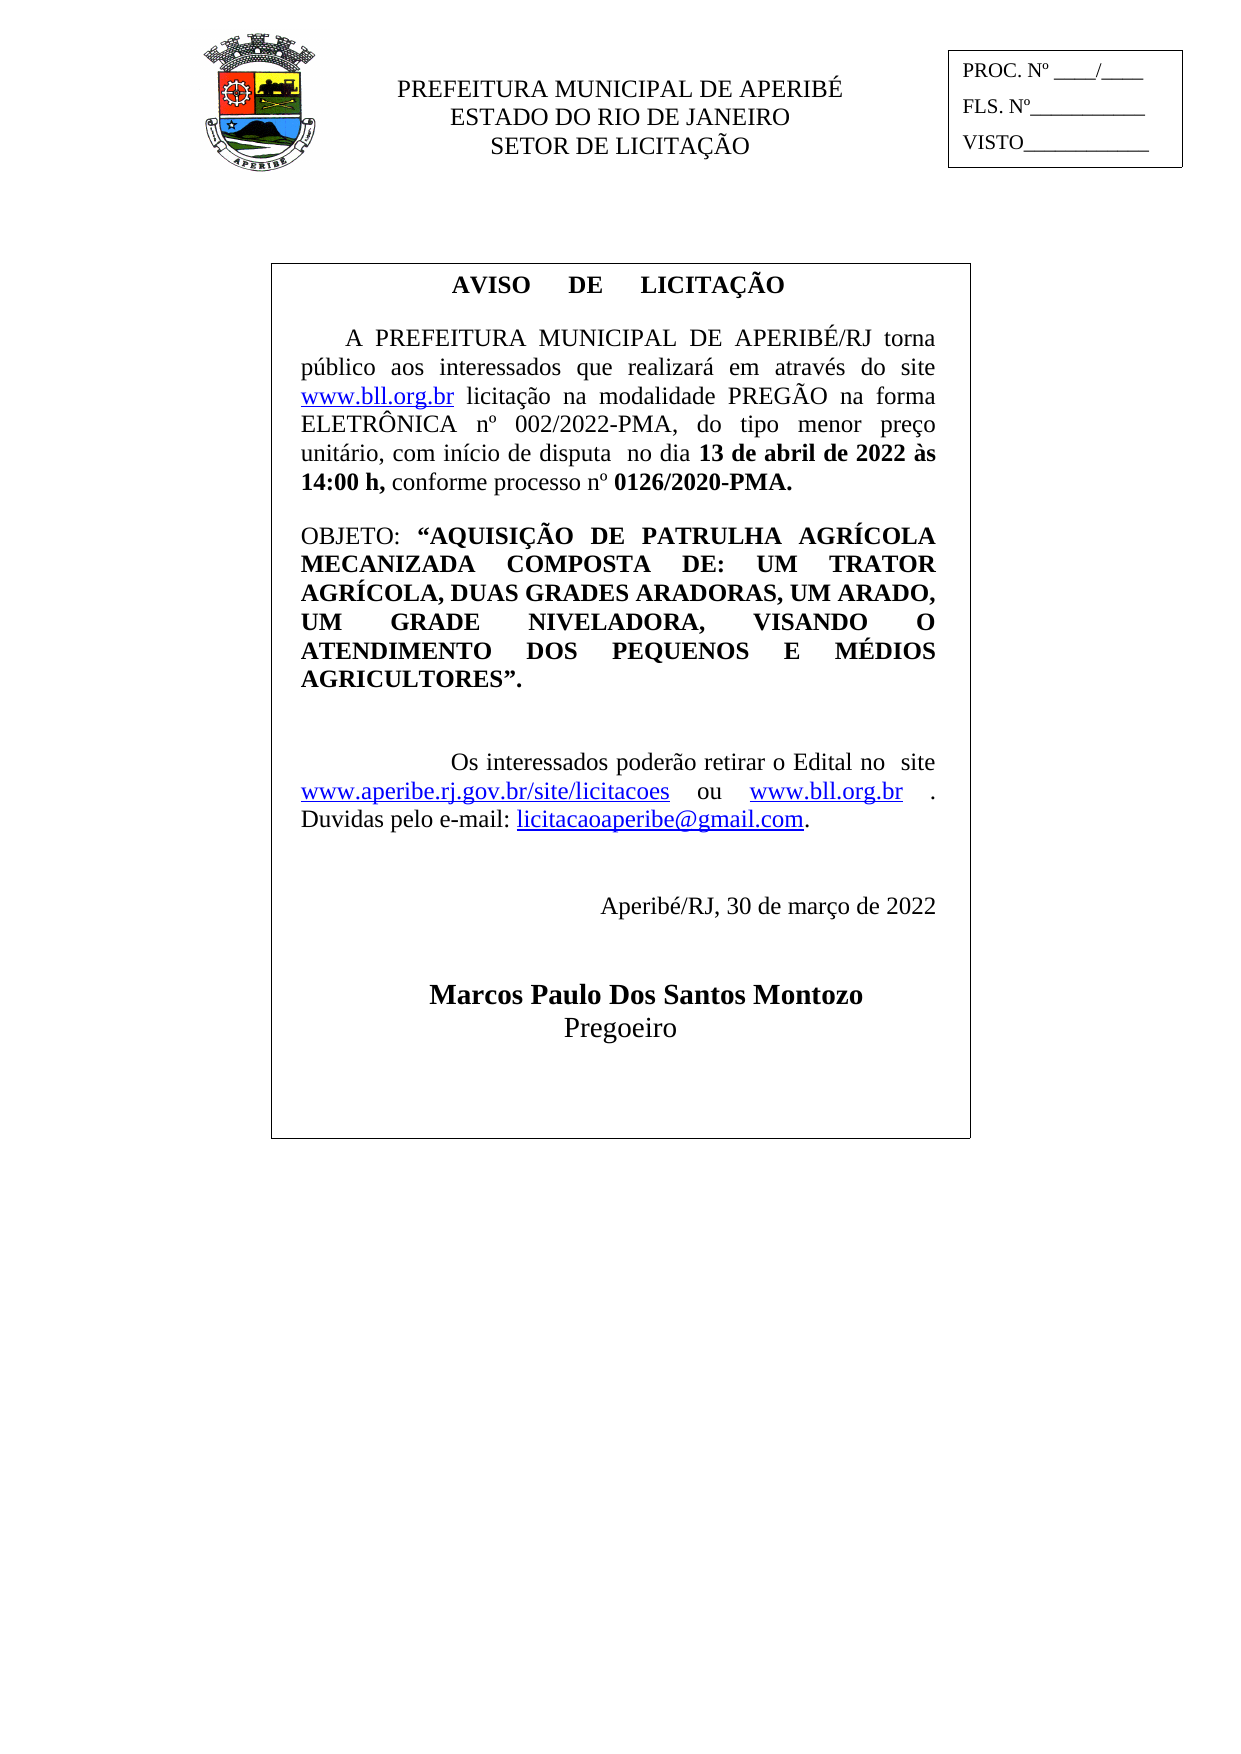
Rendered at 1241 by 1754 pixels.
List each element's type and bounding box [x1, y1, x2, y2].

picture [180, 29, 331, 180]
